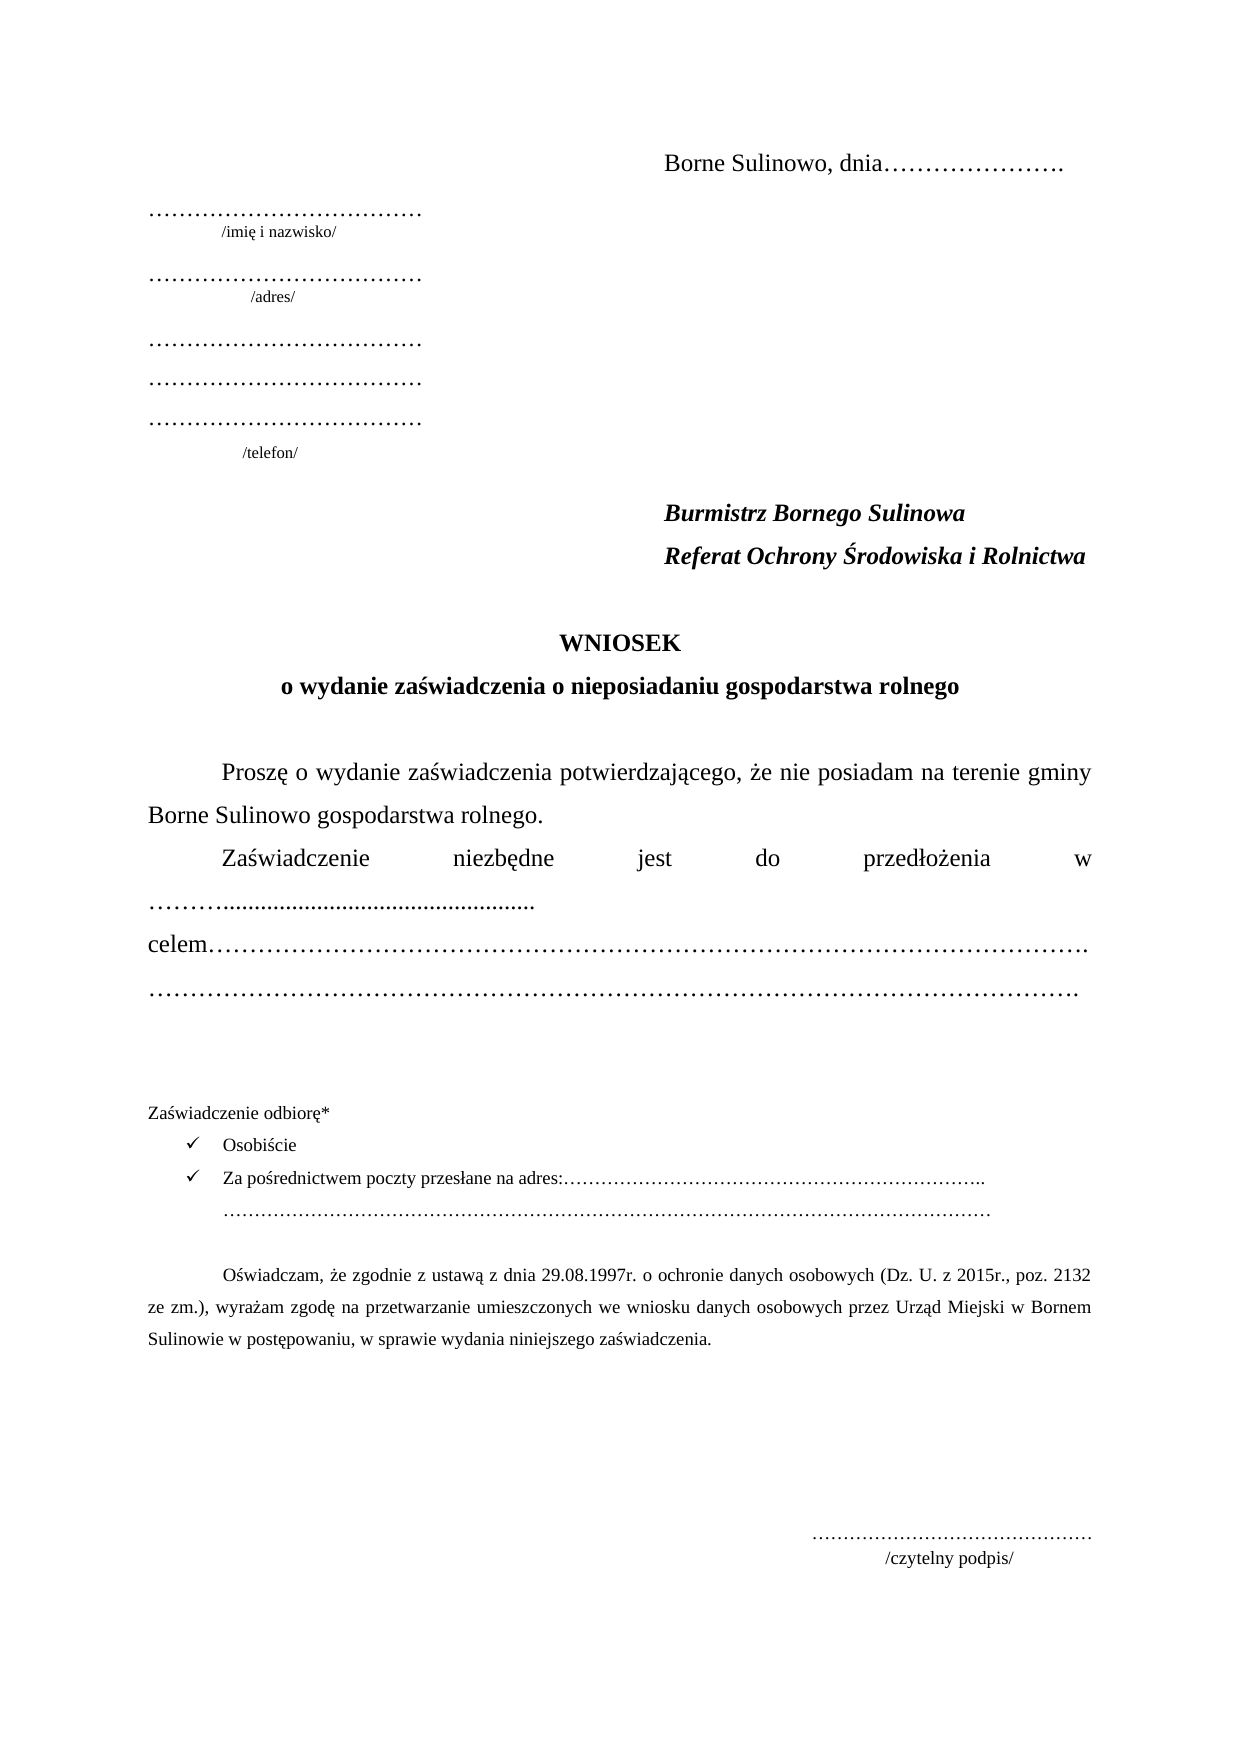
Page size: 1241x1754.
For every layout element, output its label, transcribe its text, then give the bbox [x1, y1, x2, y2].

text Referat Ochrony Środowiska i Rolnictwa [148, 541, 1093, 570]
list /czytelny podpis/ [148, 1547, 1093, 1568]
list Osobiście [185, 1134, 1093, 1156]
text WNIOSEK [148, 628, 1093, 656]
text ……………………………… [148, 195, 1093, 222]
text ……………………………… [148, 260, 1093, 286]
text Proszę o wydanie zaświadczenia potwierdzającego, że nie posiadam na terenie gminy Borne Sulinowo gospodarstwa rolnego. [148, 757, 1093, 829]
text ……………………………… [148, 404, 1093, 430]
text Burmistrz Bornego Sulinowa [148, 498, 1093, 527]
text /imię i nazwisko/ [148, 222, 1093, 241]
text /adres/ [221, 286, 1093, 306]
text celem…………………………………………………………………………………………….…………………………………………………………………………………………………. [148, 929, 1093, 1001]
text /telefon/ [148, 443, 1093, 462]
text Zaświadczenie odbiorę* [148, 1102, 1093, 1123]
list Za pośrednictwem poczty przesłane na adres:………………………………………………………….. [185, 1167, 1093, 1188]
text Borne Sulinowo, dnia…………………. [148, 148, 1093, 176]
text o wydanie zaświadczenia o nieposiadaniu gospodarstwa rolnego [148, 671, 1093, 699]
text Zaświadczenie niezbędne jest do przedłożenia w ……….................................................. [148, 843, 1093, 915]
text ……………………………… [148, 364, 1093, 391]
list ……………………………………… [148, 1522, 1093, 1543]
list Oświadczam, że zgodnie z ustawą z dnia 29.08.1997r. o ochronie danych osobowych (Dz. U. z 2015r., poz. 2132 ze zm.), wyrażam zgodę na przetwarzanie umieszczonych we wniosku danych osobowych przez Urząd Miejski w Bornem Sulinowie w postępowaniu, w sprawie wydania niniejszego zaświadczenia. [148, 1263, 1093, 1349]
text ……………………………… [148, 325, 1093, 351]
list …………………………………………………………………………………………………………… [223, 1199, 1093, 1220]
